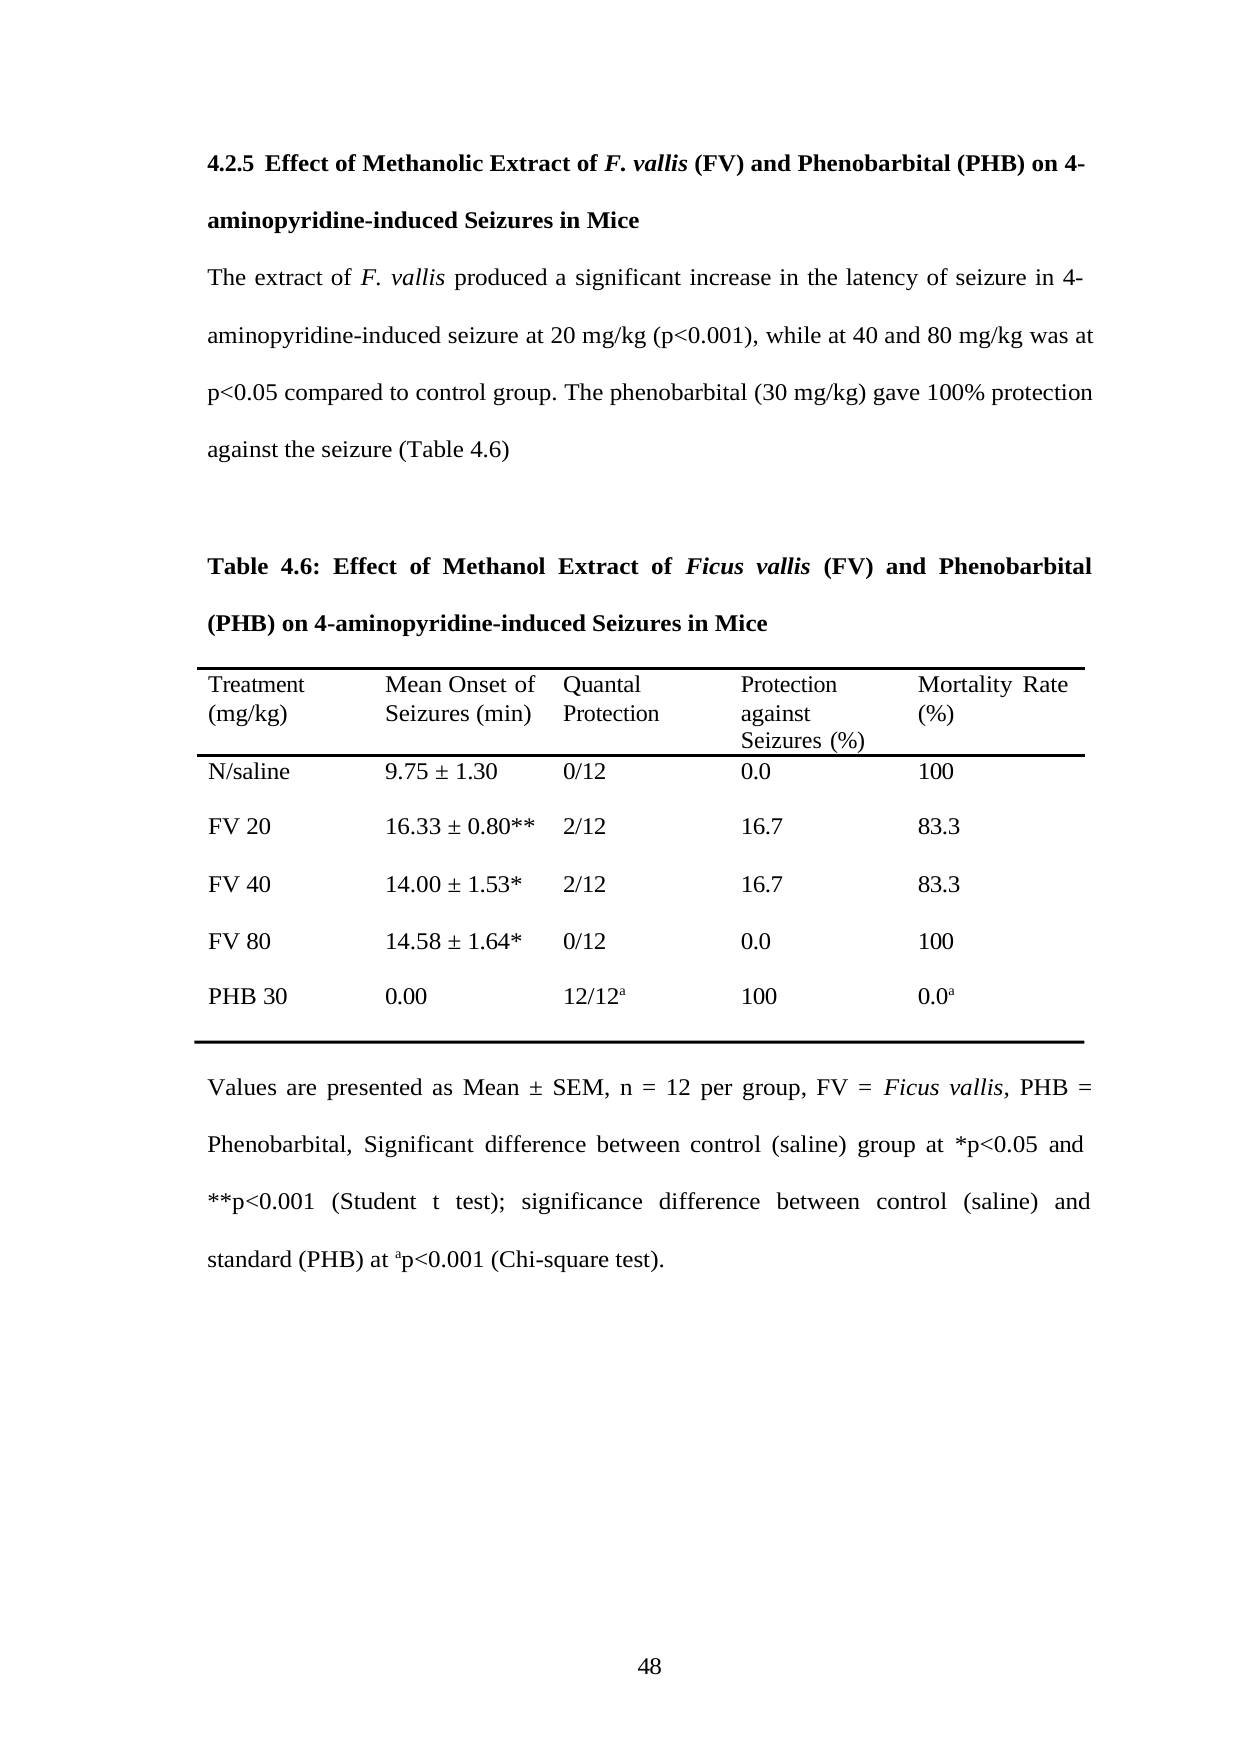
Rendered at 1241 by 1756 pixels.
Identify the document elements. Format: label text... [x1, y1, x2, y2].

subtitle Table 4.6: Effect of Methanol Extract of Ficus vallis (FV) and Phenobarbital (PHB) on 4-aminopyridine-induced Seizures in Mice [207, 552, 1092, 636]
table_cell 12/12a [551, 968, 703, 1012]
table_cell 14.58 ± 1.64* [347, 912, 551, 968]
table_cell 0.0 [703, 757, 892, 797]
table_cell 2/12 [551, 797, 703, 855]
text **p<0.001 (Student t test); significance difference between control (saline) and standard (PHB) at ap<0.001 (Chi-square test). [207, 1187, 1091, 1273]
text aminopyridine-induced seizure at 20 mg/kg (p<0.001), while at 40 and 80 mg/kg was at p<0.05 compared to control group. The phenobarbital (30 mg/kg) gave 100% protection against the seizure (Table 4.6) [207, 321, 1093, 463]
table_cell 0.0a [893, 968, 1085, 1012]
table_cell 14.00 ± 1.53* [347, 855, 551, 912]
table_cell 0.0 [703, 912, 892, 968]
text The extract of F. vallis produced a significant increase in the latency of seizure in 4- [207, 264, 1117, 290]
table_cell 2/12 [551, 855, 703, 912]
table_header Mortality Rate (%) [893, 670, 1085, 754]
table_cell 9.75 ± 1.30 [347, 757, 551, 797]
table_cell 0/12 [551, 912, 703, 968]
table_cell N/saline [197, 757, 347, 797]
table_header Protection against Seizures (%) [703, 670, 892, 754]
table_cell 16.33 ± 0.80** [347, 797, 551, 855]
table_cell 100 [893, 757, 1085, 797]
table_cell FV 80 [197, 912, 347, 968]
table_header Mean Onset of Seizures (min) [347, 670, 551, 754]
table_cell 100 [703, 968, 892, 1012]
text Values are presented as Mean ± SEM, n = 12 per group, FV = Ficus vallis, PHB = Phenobarbital, Significant difference between control (saline) group at *p<0.05 and [207, 1038, 1092, 1157]
table_cell FV 20 [197, 797, 347, 855]
table_header Treatment (mg/kg) [197, 670, 347, 754]
table_cell 83.3 [893, 797, 1085, 855]
table_cell 100 [893, 912, 1085, 968]
table_cell FV 40 [197, 855, 347, 912]
table_cell 0.00 [347, 968, 551, 1012]
table_cell 0/12 [551, 757, 703, 797]
table_header Quantal Protection [551, 670, 703, 754]
subtitle Effect of Methanolic Extract of F. vallis (FV) and Phenobarbital (PHB) on 4- aminopyridine-induced Seizures in Mice [207, 148, 1093, 234]
table_cell 16.7 [703, 797, 892, 855]
table_cell 16.7 [703, 855, 892, 912]
table_cell PHB 30 [197, 968, 347, 1012]
table_cell 83.3 [893, 855, 1085, 912]
